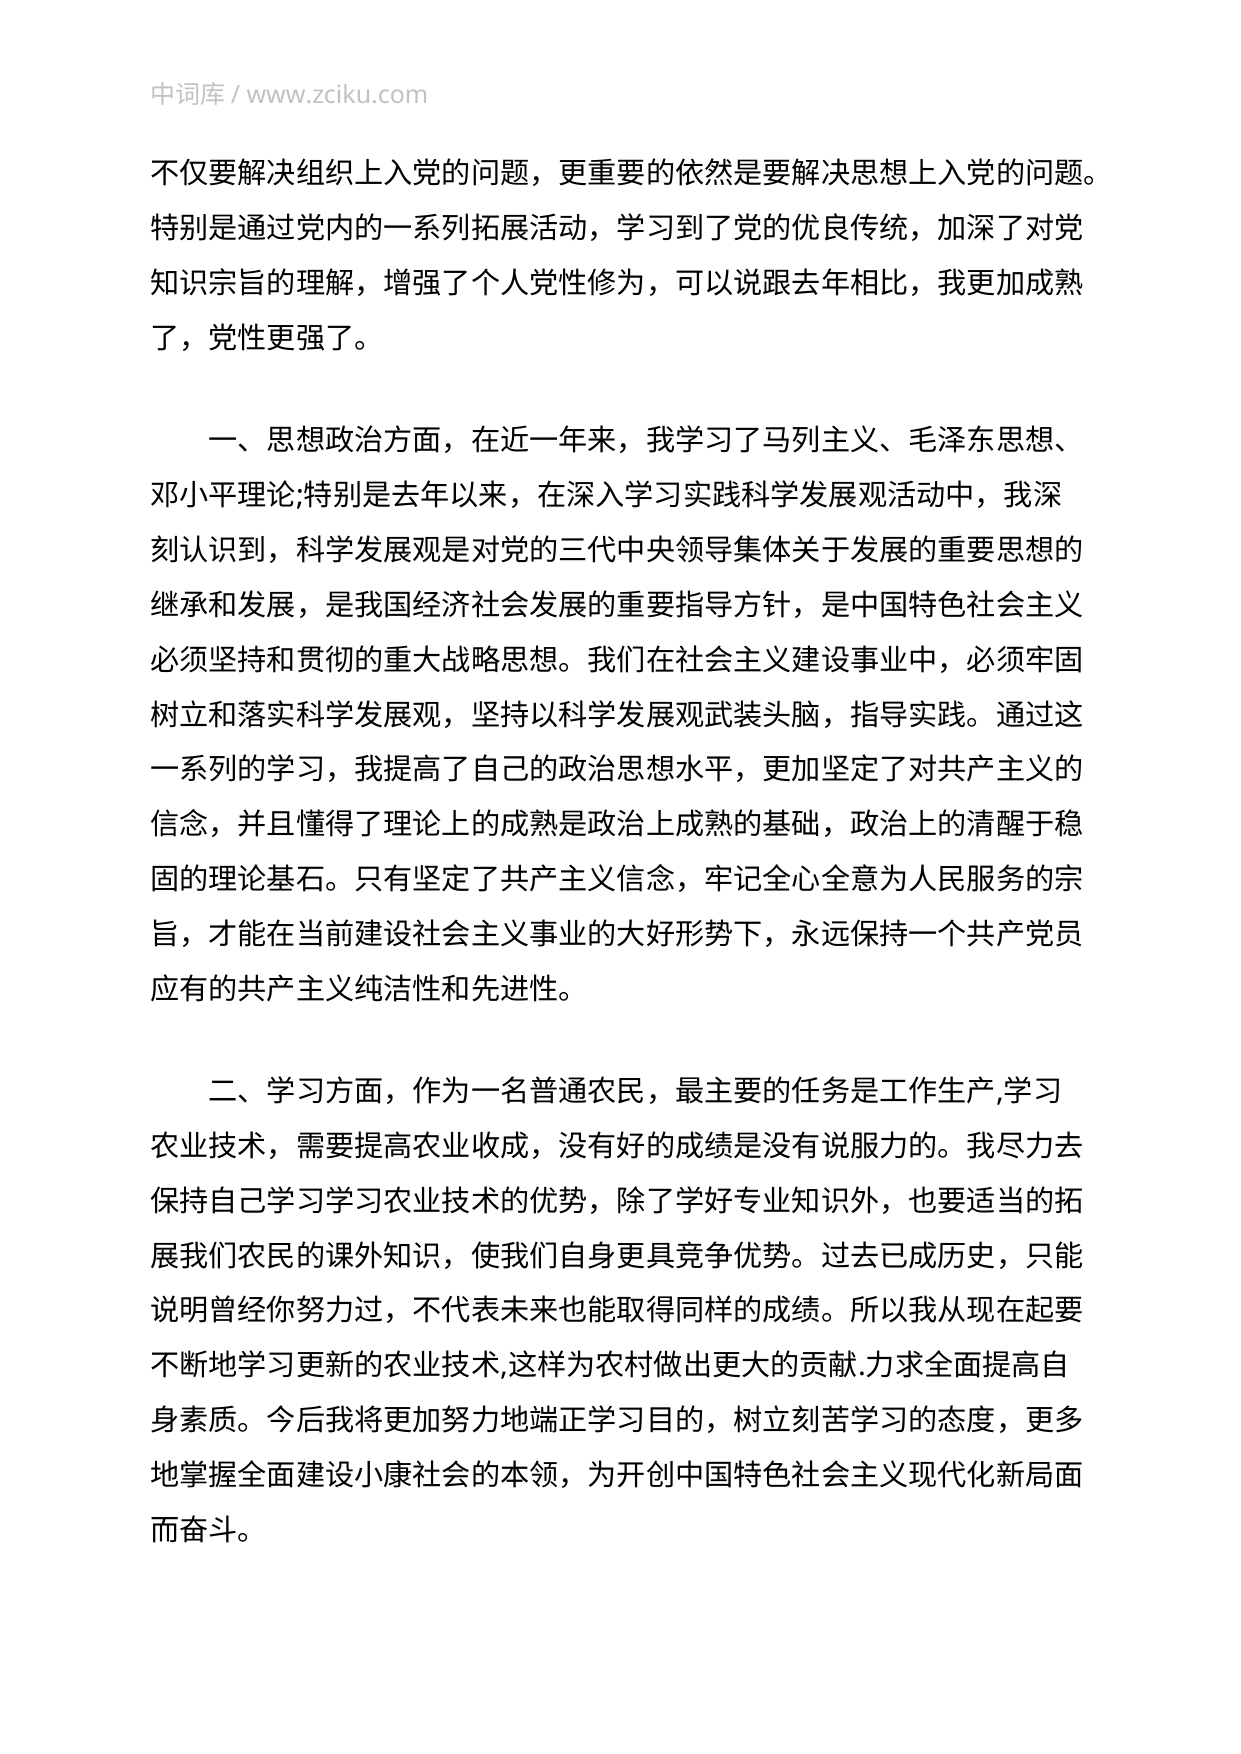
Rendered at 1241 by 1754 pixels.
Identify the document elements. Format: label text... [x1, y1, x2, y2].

text 二、学习方面，作为一名普通农民，最主要的任务是工作生产,学习农业技术，需要提高农业收成，没有好的成绩是没有说服力的。我尽力去保持自己学习学习农业技术的优势，除了学好专业知识外，也要适当的拓展我们农民的课外知识，使我们自身更具竞争优势。过去已成历史，只能说明曾经你努力过，不代表未来也能取得同样的成绩。所以我从现在起要不断地学习更新的农业技术,这样为农村做出更大的贡献.力求全面提高自身素质。今后我将更加努力地端正学习目的，树立刻苦学习的态度，更多地掌握全面建设小康社会的本领，为开创中国特色社会主义现代化新局面而奋斗。 [150, 1067, 1090, 1549]
text 一、思想政治方面，在近一年来，我学习了马列主义、毛泽东思想、邓小平理论;特别是去年以来，在深入学习实践科学发展观活动中，我深刻认识到，科学发展观是对党的三代中央领导集体关于发展的重要思想的继承和发展，是我国经济社会发展的重要指导方针，是中国特色社会主义必须坚持和贯彻的重大战略思想。我们在社会主义建设事业中，必须牢固树立和落实科学发展观，坚持以科学发展观武装头脑，指导实践。通过这一系列的学习，我提高了自己的政治思想水平，更加坚定了对共产主义的信念，并且懂得了理论上的成熟是政治上成熟的基础，政治上的清醒于稳固的理论基石。只有坚定了共产主义信念，牢记全心全意为人民服务的宗旨，才能在当前建设社会主义事业的大好形势下，永远保持一个共产党员应有的共产主义纯洁性和先进性。 [150, 416, 1090, 1008]
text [150, 150, 1090, 357]
